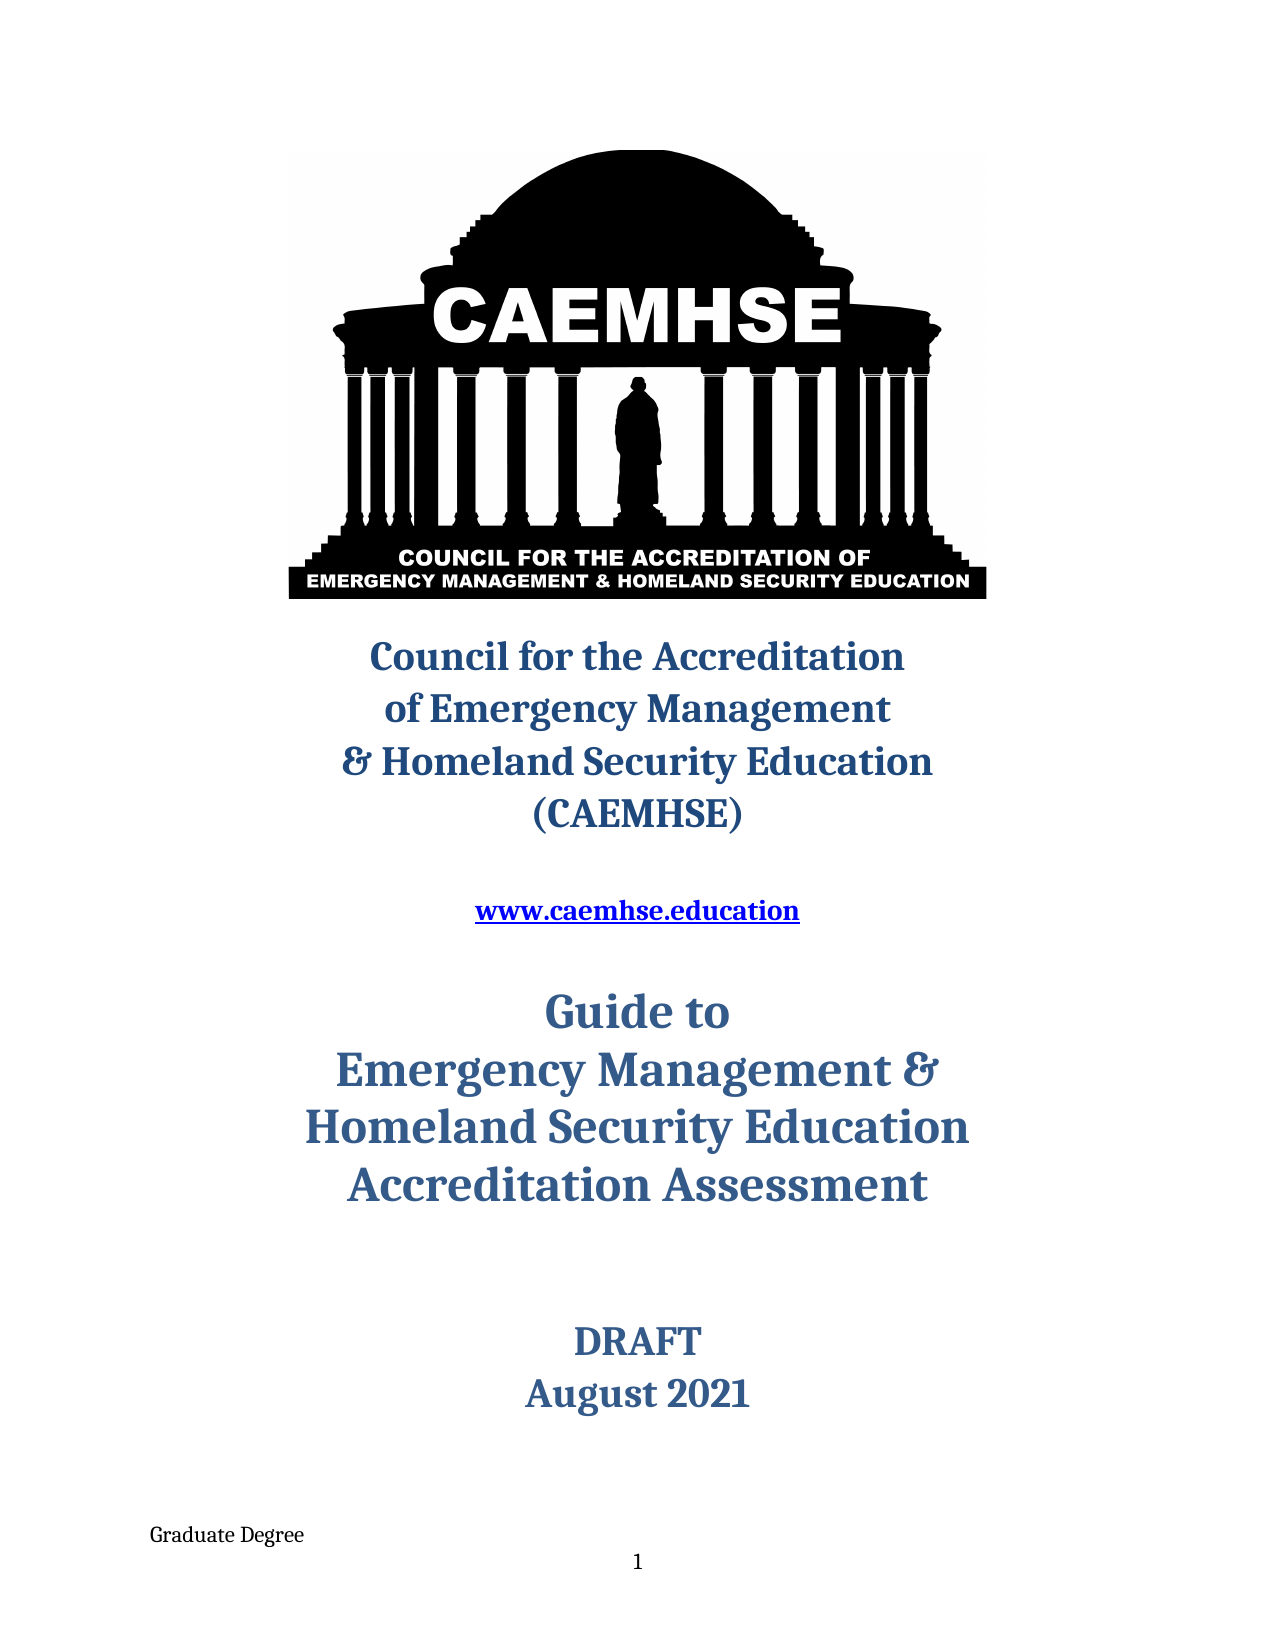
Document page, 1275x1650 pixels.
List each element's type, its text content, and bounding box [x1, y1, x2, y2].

text & Homeland Security Education [150, 737, 1125, 785]
subtitle Homeland Security Education [150, 1098, 1125, 1156]
subtitle Accreditation Assessment [150, 1156, 1125, 1213]
text DRAFT [150, 1318, 1125, 1366]
text www.caemhse.education [150, 894, 1125, 927]
subtitle Emergency Management & [150, 1041, 1125, 1098]
subtitle August 2021 [150, 1370, 1125, 1418]
subtitle Guide to [150, 983, 1125, 1041]
text (CAEMHSE) [150, 789, 1125, 837]
text Council for the Accreditation [150, 633, 1125, 681]
text of Emergency Management [150, 685, 1125, 733]
picture [288, 150, 987, 599]
